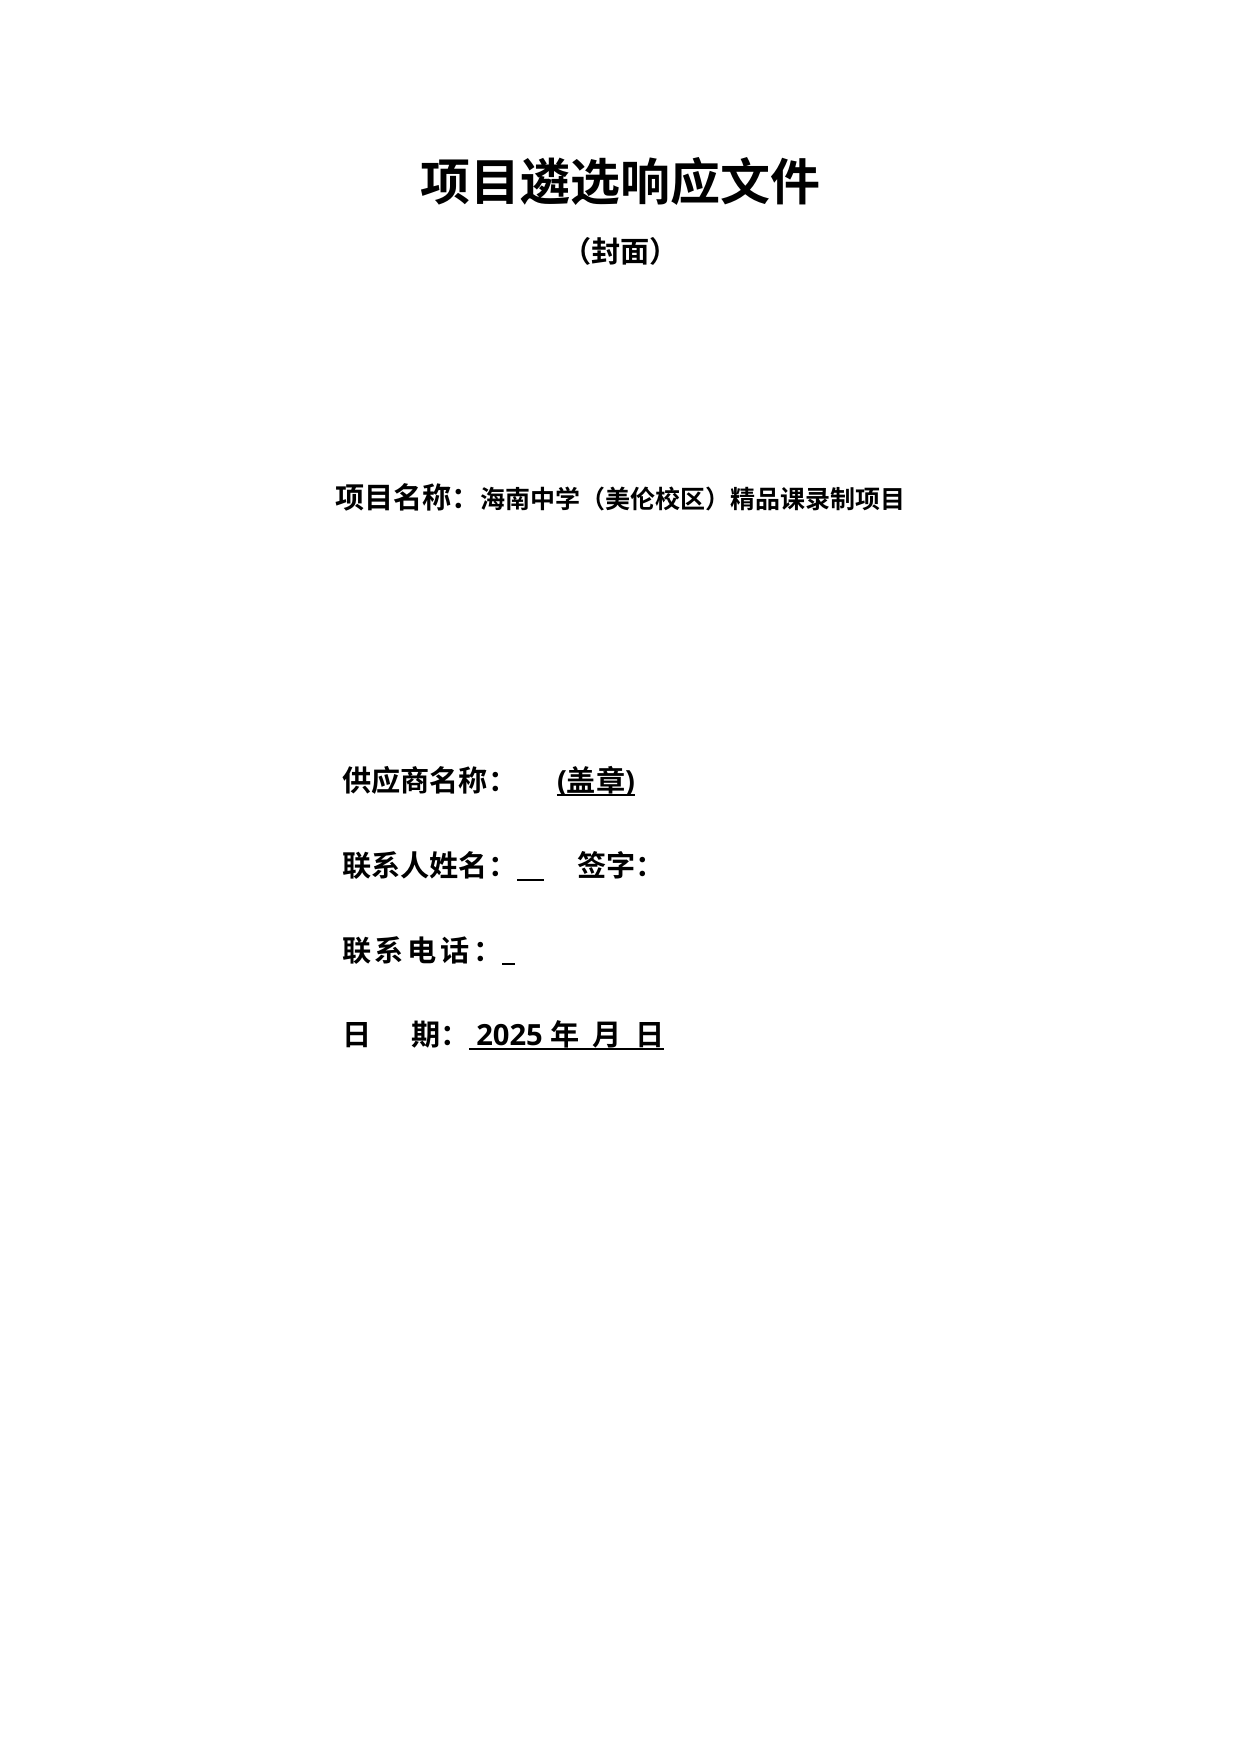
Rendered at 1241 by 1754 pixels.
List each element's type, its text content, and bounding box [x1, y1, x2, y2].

text 项目名称：海南中学（美伦校区）精品课录制项目 [187, 458, 1053, 521]
text 联系电话： [187, 927, 1053, 969]
text 项目遴选响应文件 [187, 150, 1053, 212]
text （封面） [187, 212, 1053, 275]
text 联系人姓名： 签字： [187, 843, 1053, 885]
text 供应商名称： (盖章) [187, 758, 1053, 800]
text 日 期： 2025 年 月 日 [187, 1012, 1053, 1054]
